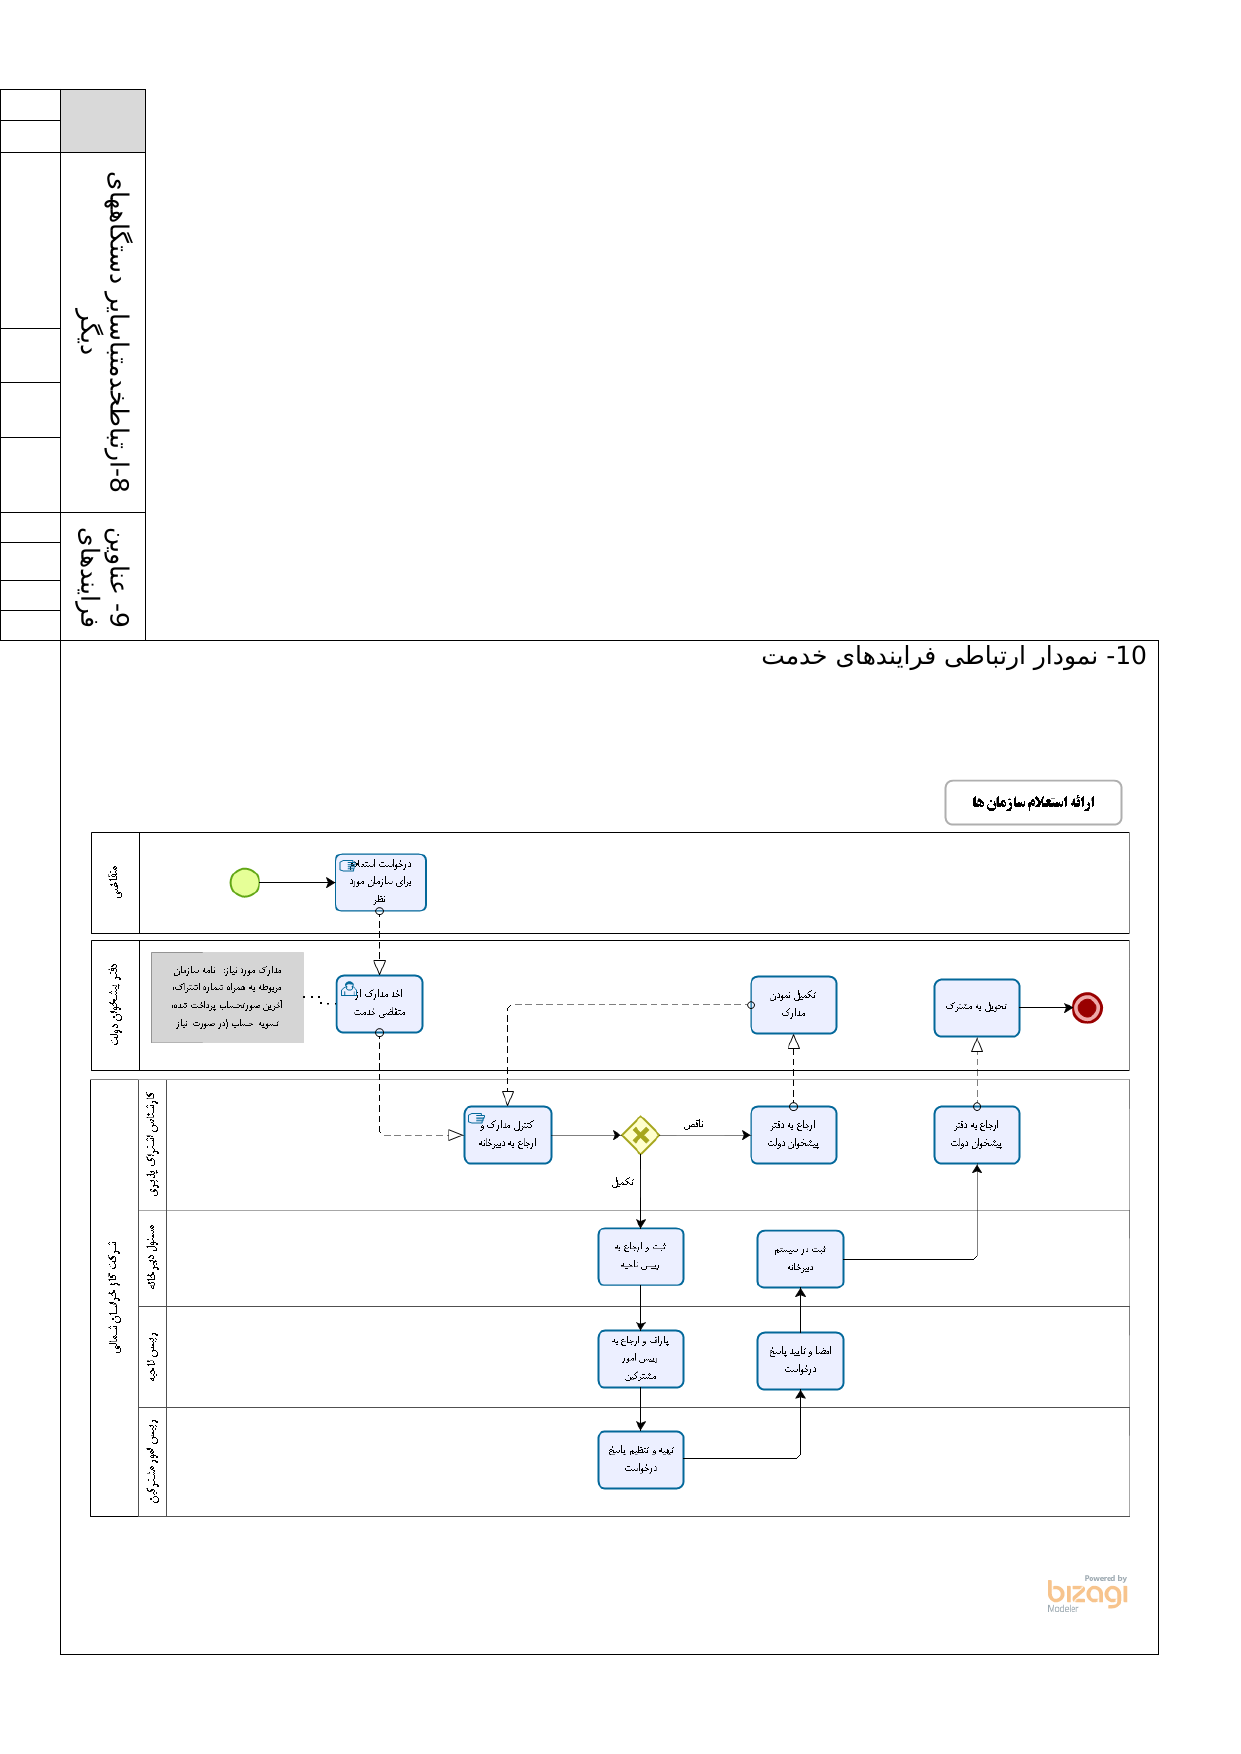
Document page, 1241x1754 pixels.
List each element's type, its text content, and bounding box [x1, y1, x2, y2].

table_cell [61, 641, 1158, 1653]
picture [71, 761, 1148, 1623]
table_cell 8-ارتباطخدمتباسایر دستگاههای دیگر [61, 153, 145, 512]
table_cell 9- عناوین فرایندهای خدمت [61, 513, 145, 640]
